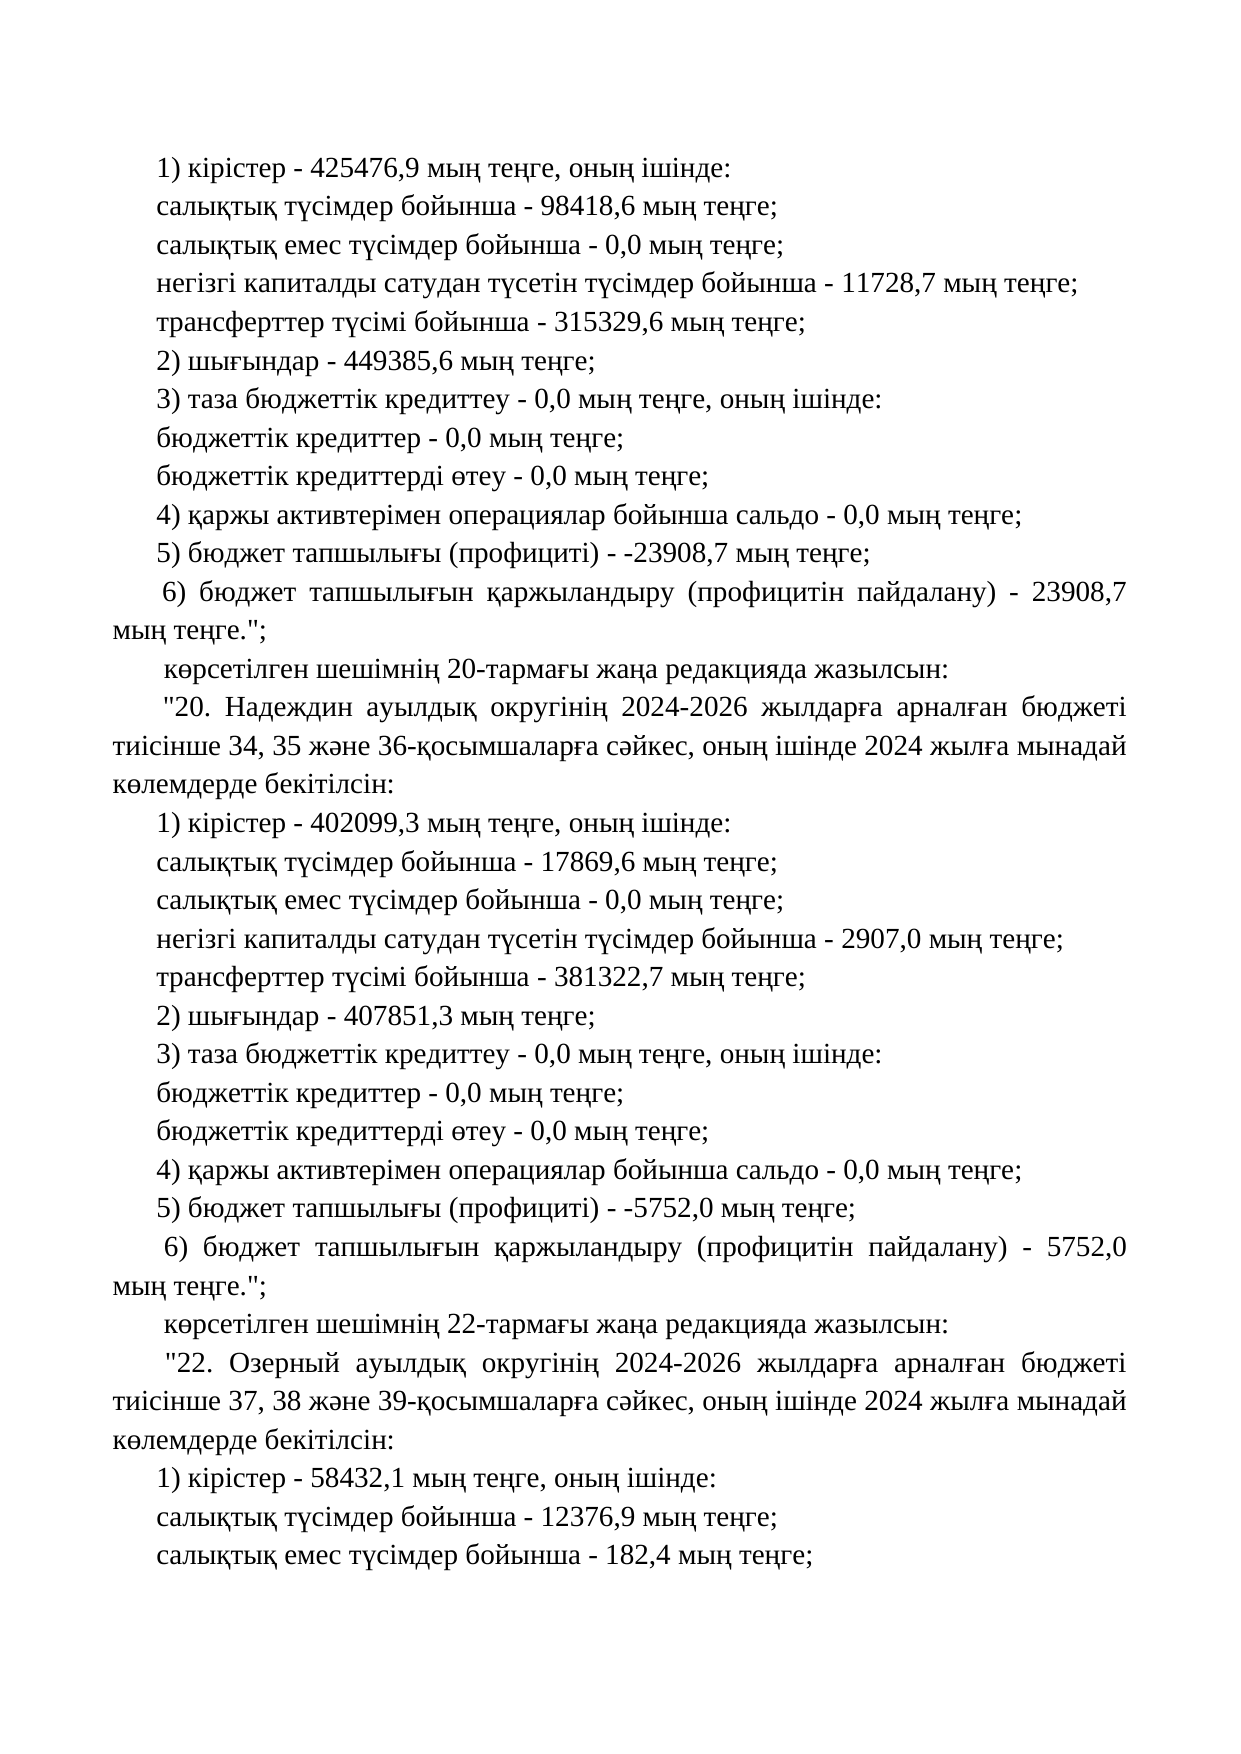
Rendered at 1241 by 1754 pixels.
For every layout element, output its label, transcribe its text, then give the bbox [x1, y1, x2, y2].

text бюджеттік кредиттер - 0,0 мың теңге; [112, 420, 1128, 453]
text трансферттер түсімі бойынша - 381322,7 мың теңге; [112, 959, 1128, 993]
text 3) таза бюджеттік кредиттеу - 0,0 мың теңге, оның ішінде: [112, 1036, 1128, 1070]
text салықтық емес түсімдер бойынша - 182,4 мың теңге; [112, 1537, 1128, 1571]
text көрсетілген шешімнің 22-тармағы жаңа редакцияда жазылсын: [112, 1306, 1128, 1340]
text 2) шығындар - 449385,6 мың теңге; [112, 343, 1128, 376]
text 5) бюджет тапшылығы (профициті) - -5752,0 мың теңге; [112, 1191, 1128, 1224]
text трансферттер түсімі бойынша - 315329,6 мың теңге; [112, 304, 1128, 338]
text "22. Озерный ауылдық округінің 2024-2026 жылдарға арналған бюджеті тиісінше 37, 38 және 39-қосымшаларға сәйкес, оның ішінде 2024 жылға мынадай көлемдерде бекітілсін: [112, 1345, 1128, 1455]
text 1) кірістер - 425476,9 мың теңге, оның ішінде: [112, 150, 1128, 183]
text салықтық түсімдер бойынша - 12376,9 мың теңге; [112, 1499, 1128, 1532]
text 1) кірістер - 58432,1 мың теңге, оның ішінде: [112, 1460, 1128, 1494]
text бюджеттік кредиттерді өтеу - 0,0 мың теңге; [112, 458, 1128, 492]
text салықтық түсімдер бойынша - 17869,6 мың теңге; [112, 844, 1128, 877]
text 6) бюджет тапшылығын қаржыландыру (профицитін пайдалану) - 5752,0 мың теңге."; [112, 1229, 1128, 1301]
text салықтық түсімдер бойынша - 98418,6 мың теңге; [112, 188, 1128, 222]
text көрсетілген шешімнің 20-тармағы жаңа редакцияда жазылсын: [112, 651, 1128, 684]
text бюджеттік кредиттер - 0,0 мың теңге; [112, 1075, 1128, 1108]
text 5) бюджет тапшылығы (профициті) - -23908,7 мың теңге; [112, 535, 1128, 569]
text салықтық емес түсімдер бойынша - 0,0 мың теңге; [112, 882, 1128, 916]
text "20. Надеждин ауылдық округінің 2024-2026 жылдарға арналған бюджеті тиісінше 34, 35 және 36-қосымшаларға сәйкес, оның ішінде 2024 жылға мынадай көлемдерде бекітілсін: [112, 689, 1128, 800]
text 2) шығындар - 407851,3 мың теңге; [112, 998, 1128, 1031]
text бюджеттік кредиттерді өтеу - 0,0 мың теңге; [112, 1113, 1128, 1147]
text 3) таза бюджеттік кредиттеу - 0,0 мың теңге, оның ішінде: [112, 381, 1128, 415]
text 6) бюджет тапшылығын қаржыландыру (профицитін пайдалану) - 23908,7 мың теңге."; [112, 574, 1128, 646]
text 4) қаржы активтерімен операциялар бойынша сальдо - 0,0 мың теңге; [112, 497, 1128, 530]
text негізгі капиталды сатудан түсетін түсімдер бойынша - 11728,7 мың теңге; [112, 266, 1128, 299]
text 1) кірістер - 402099,3 мың теңге, оның ішінде: [112, 805, 1128, 839]
text 4) қаржы активтерімен операциялар бойынша сальдо - 0,0 мың теңге; [112, 1152, 1128, 1186]
text салықтық емес түсімдер бойынша - 0,0 мың теңге; [112, 227, 1128, 261]
text негізгі капиталды сатудан түсетін түсімдер бойынша - 2907,0 мың теңге; [112, 921, 1128, 954]
